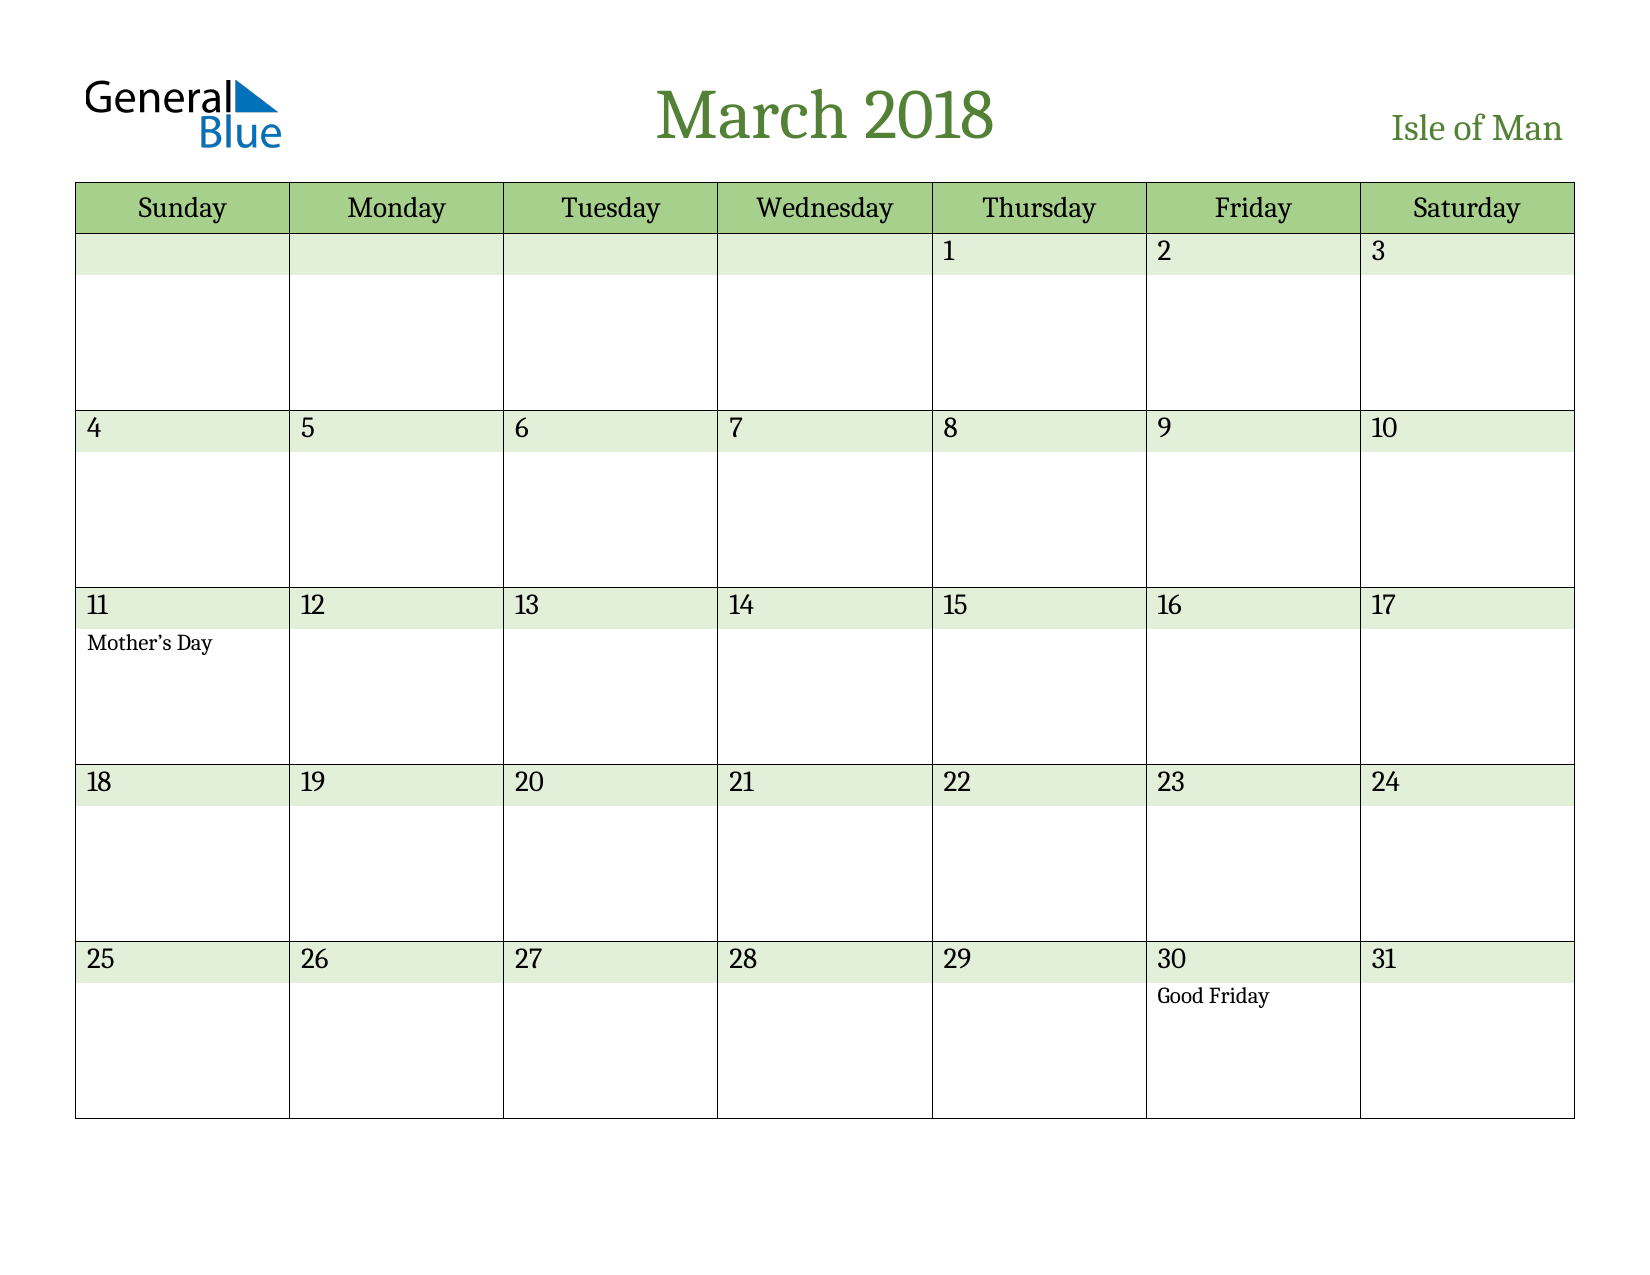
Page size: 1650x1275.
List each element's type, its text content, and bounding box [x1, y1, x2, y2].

table_cell [76, 452, 289, 587]
table_cell [1361, 452, 1574, 587]
table_cell 2 [1147, 234, 1360, 275]
table_cell [1361, 629, 1574, 764]
table_cell [1361, 806, 1574, 941]
table_cell [1147, 452, 1360, 587]
table_cell [1361, 983, 1574, 1118]
table_cell [290, 275, 503, 410]
table_cell 31 [1361, 942, 1574, 983]
table_cell Mother’s Day [76, 629, 289, 764]
table_cell [504, 983, 717, 1118]
table_cell [718, 806, 932, 941]
table_cell 29 [933, 942, 1146, 983]
table_cell [1147, 629, 1360, 764]
table_cell Monday [290, 183, 503, 233]
table_cell 14 [718, 588, 932, 629]
table_cell 23 [1147, 765, 1360, 806]
table_cell [933, 452, 1146, 587]
table_cell [290, 983, 503, 1118]
table_cell 18 [76, 765, 289, 806]
table_cell [718, 234, 932, 275]
table_cell [933, 806, 1146, 941]
table_cell 7 [718, 411, 932, 452]
table_cell 15 [933, 588, 1146, 629]
table_cell 19 [290, 765, 503, 806]
table_header March 2018 [504, 75, 1146, 182]
table_cell 11 [76, 588, 289, 629]
table_cell [76, 275, 289, 410]
table_cell 17 [1361, 588, 1574, 629]
table_cell 24 [1361, 765, 1574, 806]
table_cell 22 [933, 765, 1146, 806]
table_cell Sunday [76, 183, 289, 233]
table_cell [718, 629, 932, 764]
table_cell 26 [290, 942, 503, 983]
table_cell Wednesday [718, 183, 932, 233]
table_cell 12 [290, 588, 503, 629]
table_cell [504, 275, 717, 410]
table_cell 21 [718, 765, 932, 806]
table_cell [76, 983, 289, 1118]
table_cell [1147, 275, 1360, 410]
table_header [76, 75, 503, 182]
table_cell Good Friday [1147, 983, 1360, 1118]
table_cell [1147, 806, 1360, 941]
table_cell 4 [76, 411, 289, 452]
table_cell 30 [1147, 942, 1360, 983]
table_cell [504, 629, 717, 764]
table_cell 10 [1361, 411, 1574, 452]
table_cell 20 [504, 765, 717, 806]
table_cell 27 [504, 942, 717, 983]
table_cell [933, 629, 1146, 764]
table_cell [290, 452, 503, 587]
table_cell 8 [933, 411, 1146, 452]
table_cell [933, 275, 1146, 410]
table_cell 3 [1361, 234, 1574, 275]
table_cell 13 [504, 588, 717, 629]
table_cell [718, 983, 932, 1118]
table_cell 28 [718, 942, 932, 983]
table_cell [290, 806, 503, 941]
table_cell 9 [1147, 411, 1360, 452]
table_header Isle of Man [1146, 75, 1574, 182]
table_cell 5 [290, 411, 503, 452]
table_cell [76, 806, 289, 941]
table_cell [933, 983, 1146, 1118]
table_cell Thursday [933, 183, 1146, 233]
table_cell 1 [933, 234, 1146, 275]
table_cell [504, 806, 717, 941]
table_cell [718, 275, 932, 410]
table_cell [290, 234, 503, 275]
picture [86, 80, 281, 148]
table_cell Saturday [1361, 183, 1574, 233]
table_cell [290, 629, 503, 764]
table_cell [76, 234, 289, 275]
table_cell [718, 452, 932, 587]
table_cell Tuesday [504, 183, 717, 233]
table_cell 6 [504, 411, 717, 452]
table_cell 16 [1147, 588, 1360, 629]
table_cell Friday [1147, 183, 1360, 233]
table_cell [504, 234, 717, 275]
table_cell 25 [76, 942, 289, 983]
table_cell [1361, 275, 1574, 410]
table_cell [504, 452, 717, 587]
